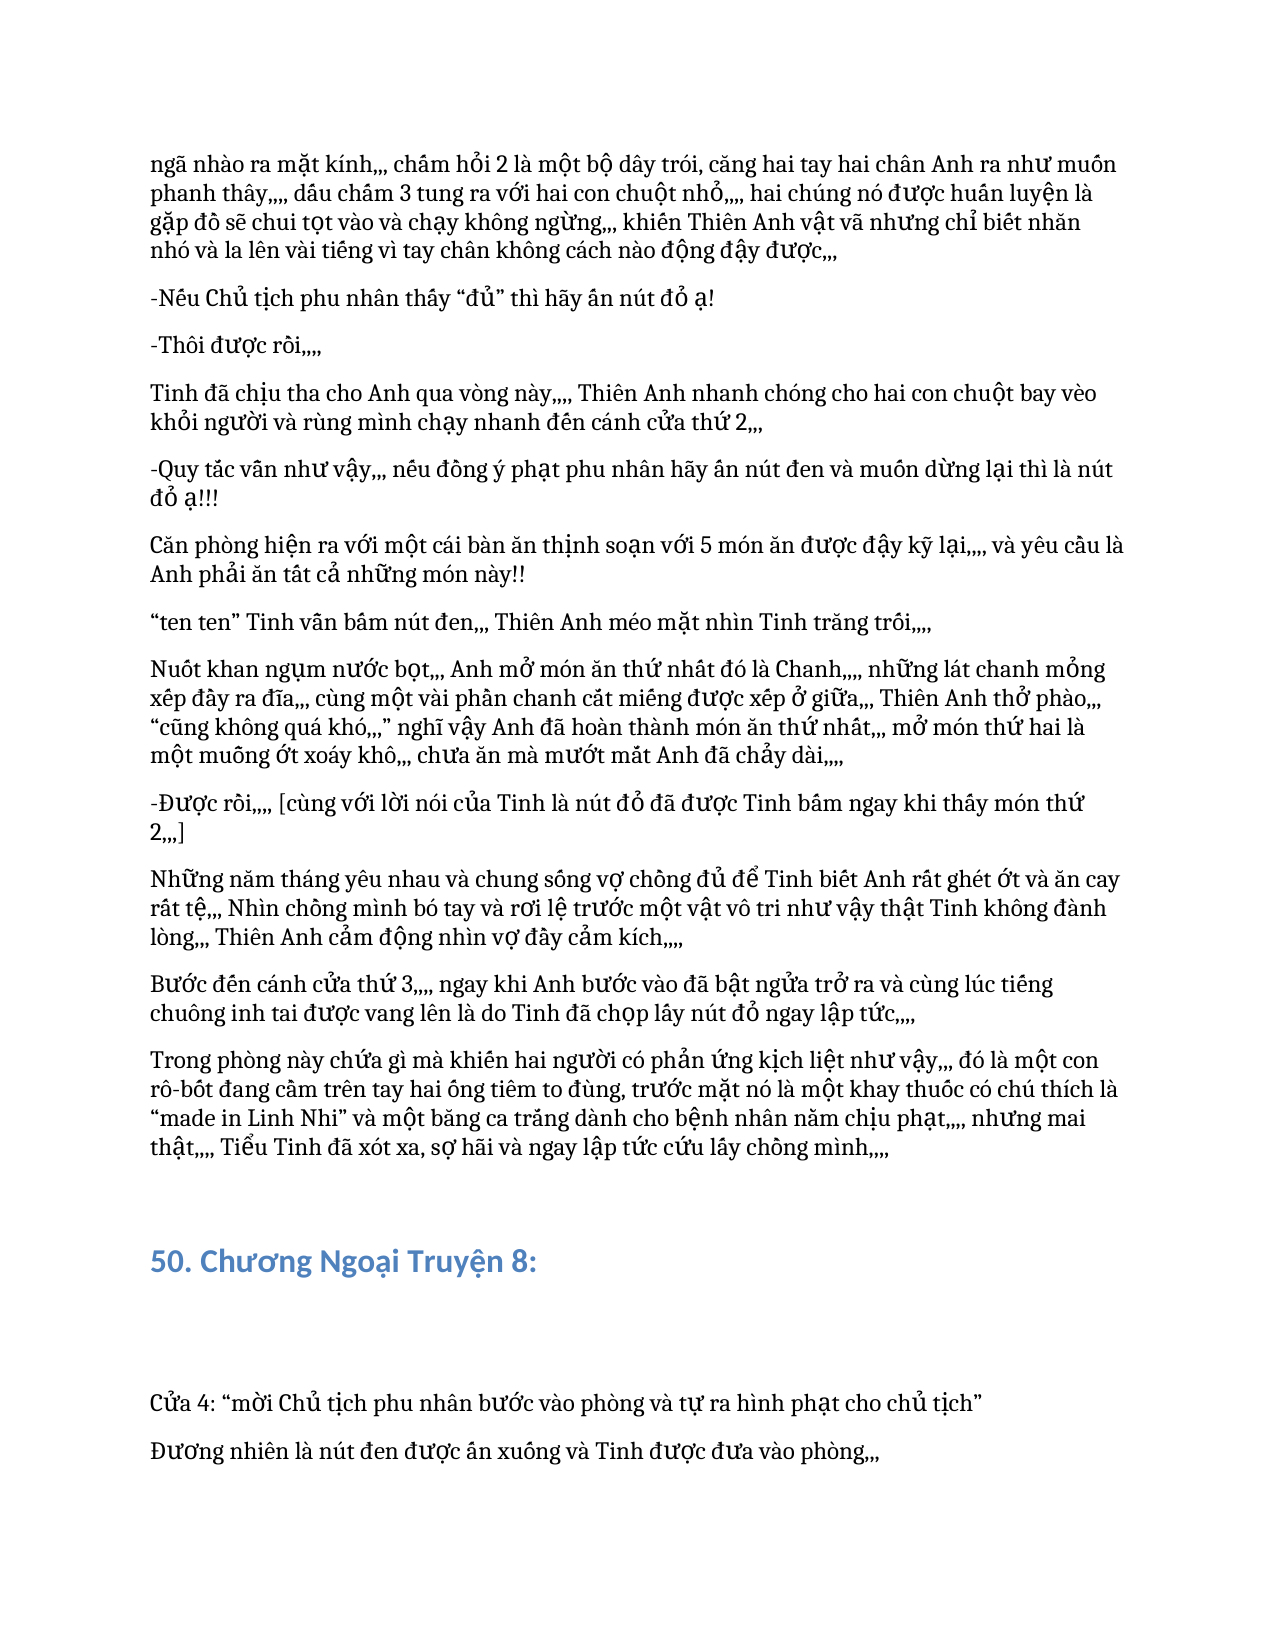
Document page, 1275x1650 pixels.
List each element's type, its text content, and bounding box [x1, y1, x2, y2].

text Bước đến cánh cửa thứ 3,,,, ngay khi Anh bước vào đã bật ngửa trở ra và cùng lúc tiếng chuông inh tai được vang lên là do Tinh đã chọp lấy nút đỏ ngay lập tức,,,, [150, 970, 1125, 1027]
text -Được rồi,,,, [cùng với lời nói của Tinh là nút đỏ đã được Tinh bấm ngay khi thấy món thứ 2,,,] [150, 789, 1125, 846]
text Tinh đã chịu tha cho Anh qua vòng này,,,, Thiên Anh nhanh chóng cho hai con chuột bay vèo khỏi người và rùng mình chạy nhanh đến cánh cửa thứ 2,,, [150, 379, 1125, 436]
subtitle 50. Chương Ngoại Truyện 8: [150, 1239, 1125, 1280]
text -Nếu Chủ tịch phu nhân thấy “đủ” thì hãy ấn nút đỏ ạ! [150, 284, 1125, 312]
text Trong phòng này chứa gì mà khiến hai người có phản ứng kịch liệt như vậy,,, đó là một con rô-bốt đang cầm trên tay hai ống tiêm to đùng, trước mặt nó là một khay thuốc có chú thích là “made in Linh Nhi” và một băng ca trắng dành cho bệnh nhân nằm chịu phạt,,,, nhưng mai thật,,,, Tiểu Tinh đã xót xa, sợ hãi và ngay lập tức cứu lấy chồng mình,,,, [150, 1046, 1125, 1219]
text Đương nhiên là nút đen được ấn xuống và Tinh được đưa vào phòng,,, [150, 1437, 1125, 1465]
text Căn phòng hiện ra với một cái bàn ăn thịnh soạn với 5 món ăn được đậy kỹ lại,,,, và yêu cầu là Anh phải ăn tất cả những món này!! [150, 531, 1125, 589]
text Cửa 4: “mời Chủ tịch phu nhân bước vào phòng và tự ra hình phạt cho chủ tịch” [150, 1389, 1125, 1418]
text Nuốt khan ngụm nước bọt,,, Anh mở món ăn thứ nhất đó là Chanh,,,, những lát chanh mỏng xếp đầy ra đĩa,,, cùng một vài phần chanh cắt miếng được xếp ở giữa,,, Thiên Anh thở phào,,, “cũng không quá khó,,,” nghĩ vậy Anh đã hoàn thành món ăn thứ nhất,,, mở món thứ hai là một muỗng ớt xoáy khô,,, chưa ăn mà mướt mắt Anh đã chảy dài,,,, [150, 655, 1125, 770]
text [150, 150, 1125, 265]
text -Quy tắc vẫn như vậy,,, nếu đồng ý phạt phu nhân hãy ấn nút đen và muốn dừng lại thì là nút đỏ ạ!!! [150, 455, 1125, 512]
text Những năm tháng yêu nhau và chung sống vợ chồng đủ để Tinh biết Anh rất ghét ớt và ăn cay rất tệ,,, Nhìn chồng mình bó tay và rơi lệ trước một vật vô tri như vậy thật Tinh không đành lòng,,, Thiên Anh cảm động nhìn vợ đầy cảm kích,,,, [150, 865, 1125, 951]
text -Thôi được rồi,,,, [150, 331, 1125, 360]
text “ten ten” Tinh vẫn bấm nút đen,,, Thiên Anh méo mặt nhìn Tinh trăng trối,,,, [150, 607, 1125, 636]
